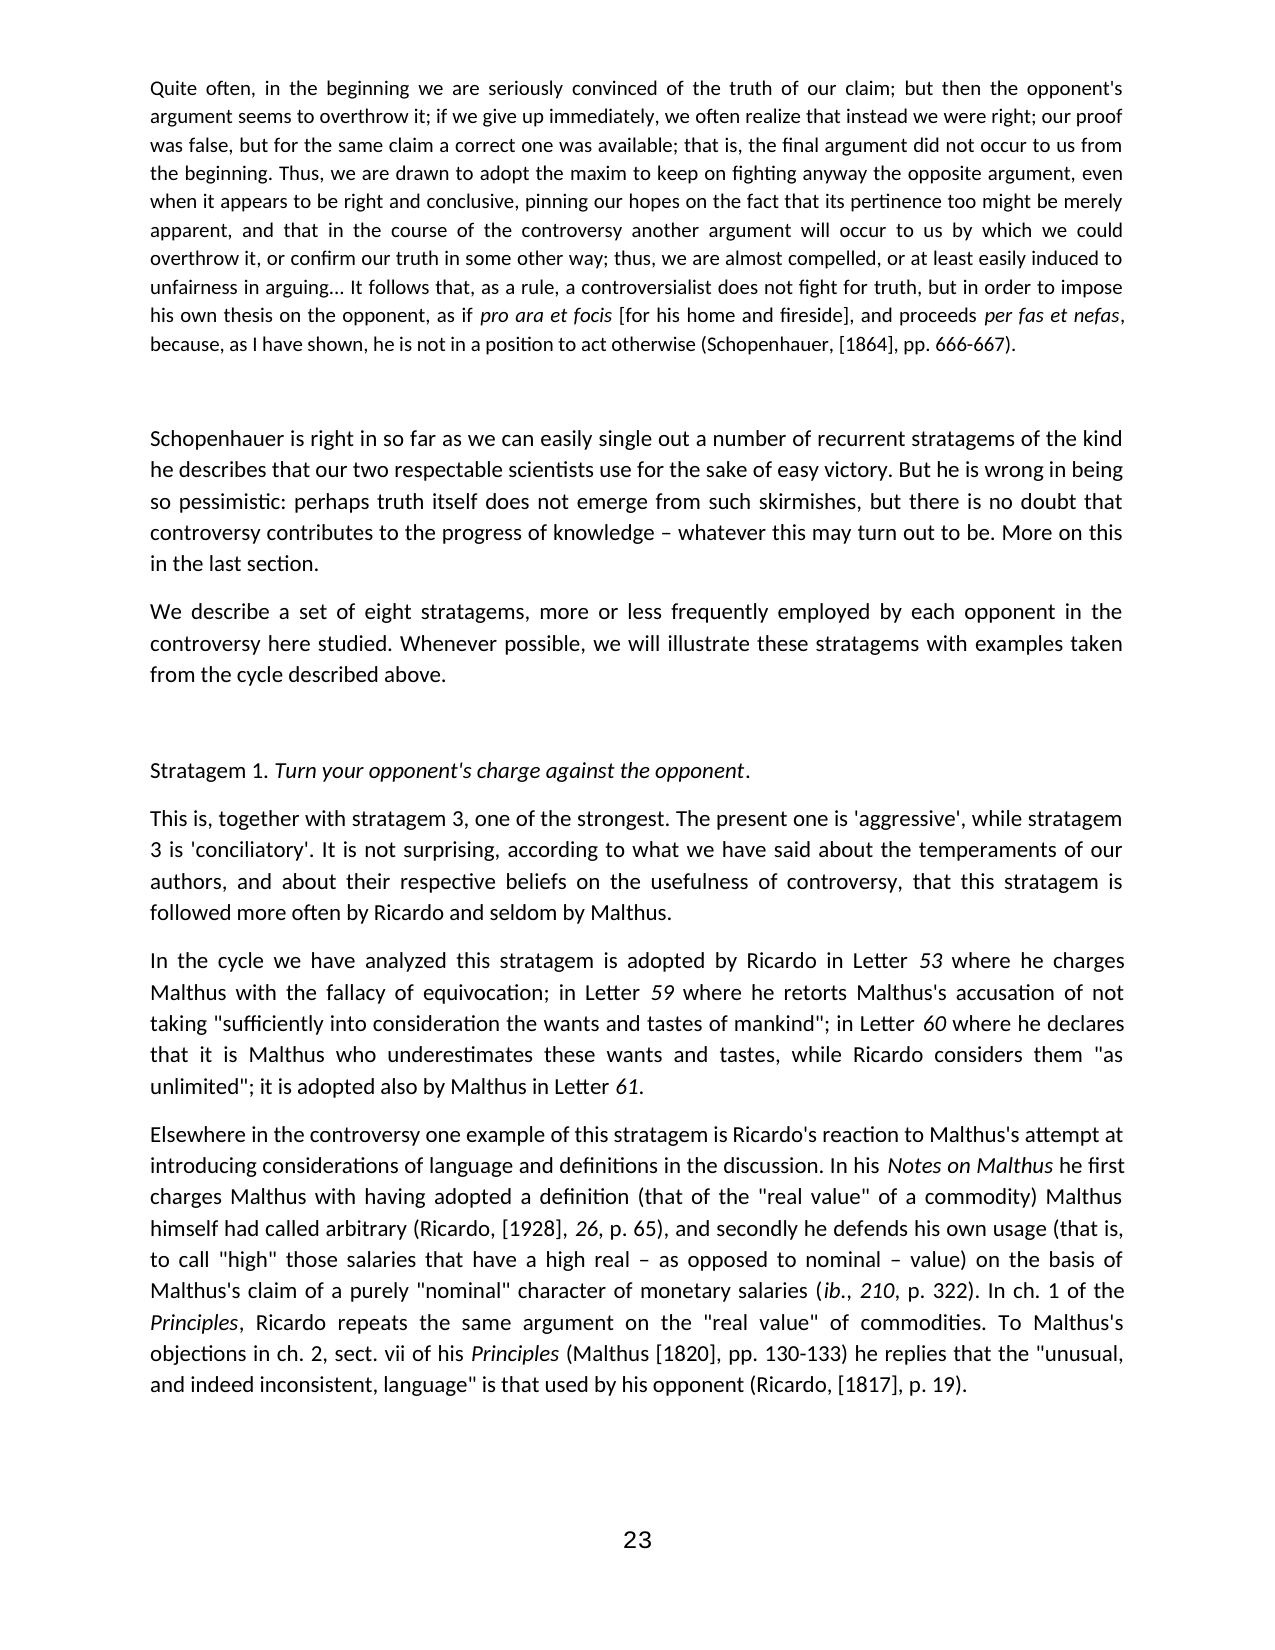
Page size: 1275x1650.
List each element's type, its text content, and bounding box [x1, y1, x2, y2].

text In the cycle we have analyzed this stratagem is adopted by Ricardo in Letter 53 where he charges Malthus with the fallacy of equivocation; in Letter 59 where he retorts Malthus's accusation of not taking "sufficiently into consideration the wants and tastes of mankind"; in Letter 60 where he declares that it is Malthus who underestimates these wants and tastes, while Ricardo considers them "as unlimited"; it is adopted also by Malthus in Letter 61. [150, 946, 1125, 1100]
text Elsewhere in the controversy one example of this stratagem is Ricardo's reaction to Malthus's attempt at introducing considerations of language and definitions in the discussion. In his Notes on Malthus he first charges Malthus with having adopted a definition (that of the "real value" of a commodity) Malthus himself had called arbitrary (Ricardo, [1928], 26, p. 65), and secondly he defends his own usage (that is, to call "high" those salaries that have a high real – as opposed to nominal – value) on the basis of Malthus's claim of a purely "nominal" character of monetary salaries (ib., 210, p. 322). In ch. 1 of the Principles, Ricardo repeats the same argument on the "real value" of commodities. To Malthus's objections in ch. 2, sect. vii of his Principles (Malthus [1820], pp. 130-133) he replies that the "unusual, and indeed inconsistent, language" is that used by his opponent (Ricardo, [1817], p. 19). [150, 1120, 1125, 1399]
text Schopenhauer is right in so far as we can easily single out a number of recurrent stratagems of the kind he describes that our two respectable scientists use for the sake of easy victory. But he is wrong in being so pessimistic: perhaps truth itself does not emerge from such skirmishes, but there is no doubt that controversy contributes to the progress of knowledge – whatever this may turn out to be. More on this in the last section. [150, 424, 1125, 577]
text Quite often, in the beginning we are seriously convinced of the truth of our claim; but then the opponent's argument seems to overthrow it; if we give up immediately, we often realize that instead we were right; our proof was false, but for the same claim a correct one was available; that is, the final argument did not occur to us from the beginning. Thus, we are drawn to adopt the maxim to keep on fighting anyway the opposite argument, even when it appears to be right and conclusive, pinning our hopes on the fact that its pertinence too might be merely apparent, and that in the course of the controversy another argument will occur to us by which we could overthrow it, or confirm our truth in some other way; thus, we are almost compelled, or at least easily induced to unfairness in arguing... It follows that, as a rule, a controversialist does not fight for truth, but in order to impose his own thesis on the opponent, as if pro ara et focis [for his home and fireside], and proceeds per fas et nefas, because, as I have shown, he is not in a position to act otherwise (Schopenhauer, [1864], pp. 666-667). [150, 75, 1125, 356]
text We describe a set of eight stratagems, more or less frequently employed by each opponent in the controversy here studied. Whenever possible, we will illustrate these stratagems with examples taken from the cycle described above. [150, 597, 1125, 688]
text Stratagem 1. Turn your opponent's charge against the opponent. [150, 756, 1125, 784]
text This is, together with stratagem 3, one of the strongest. The present one is 'aggressive', while stratagem 3 is 'conciliatory'. It is not surprising, according to what we have said about the temperaments of our authors, and about their respective beliefs on the usefulness of controversy, that this stratagem is followed more often by Ricardo and seldom by Malthus. [150, 804, 1125, 926]
